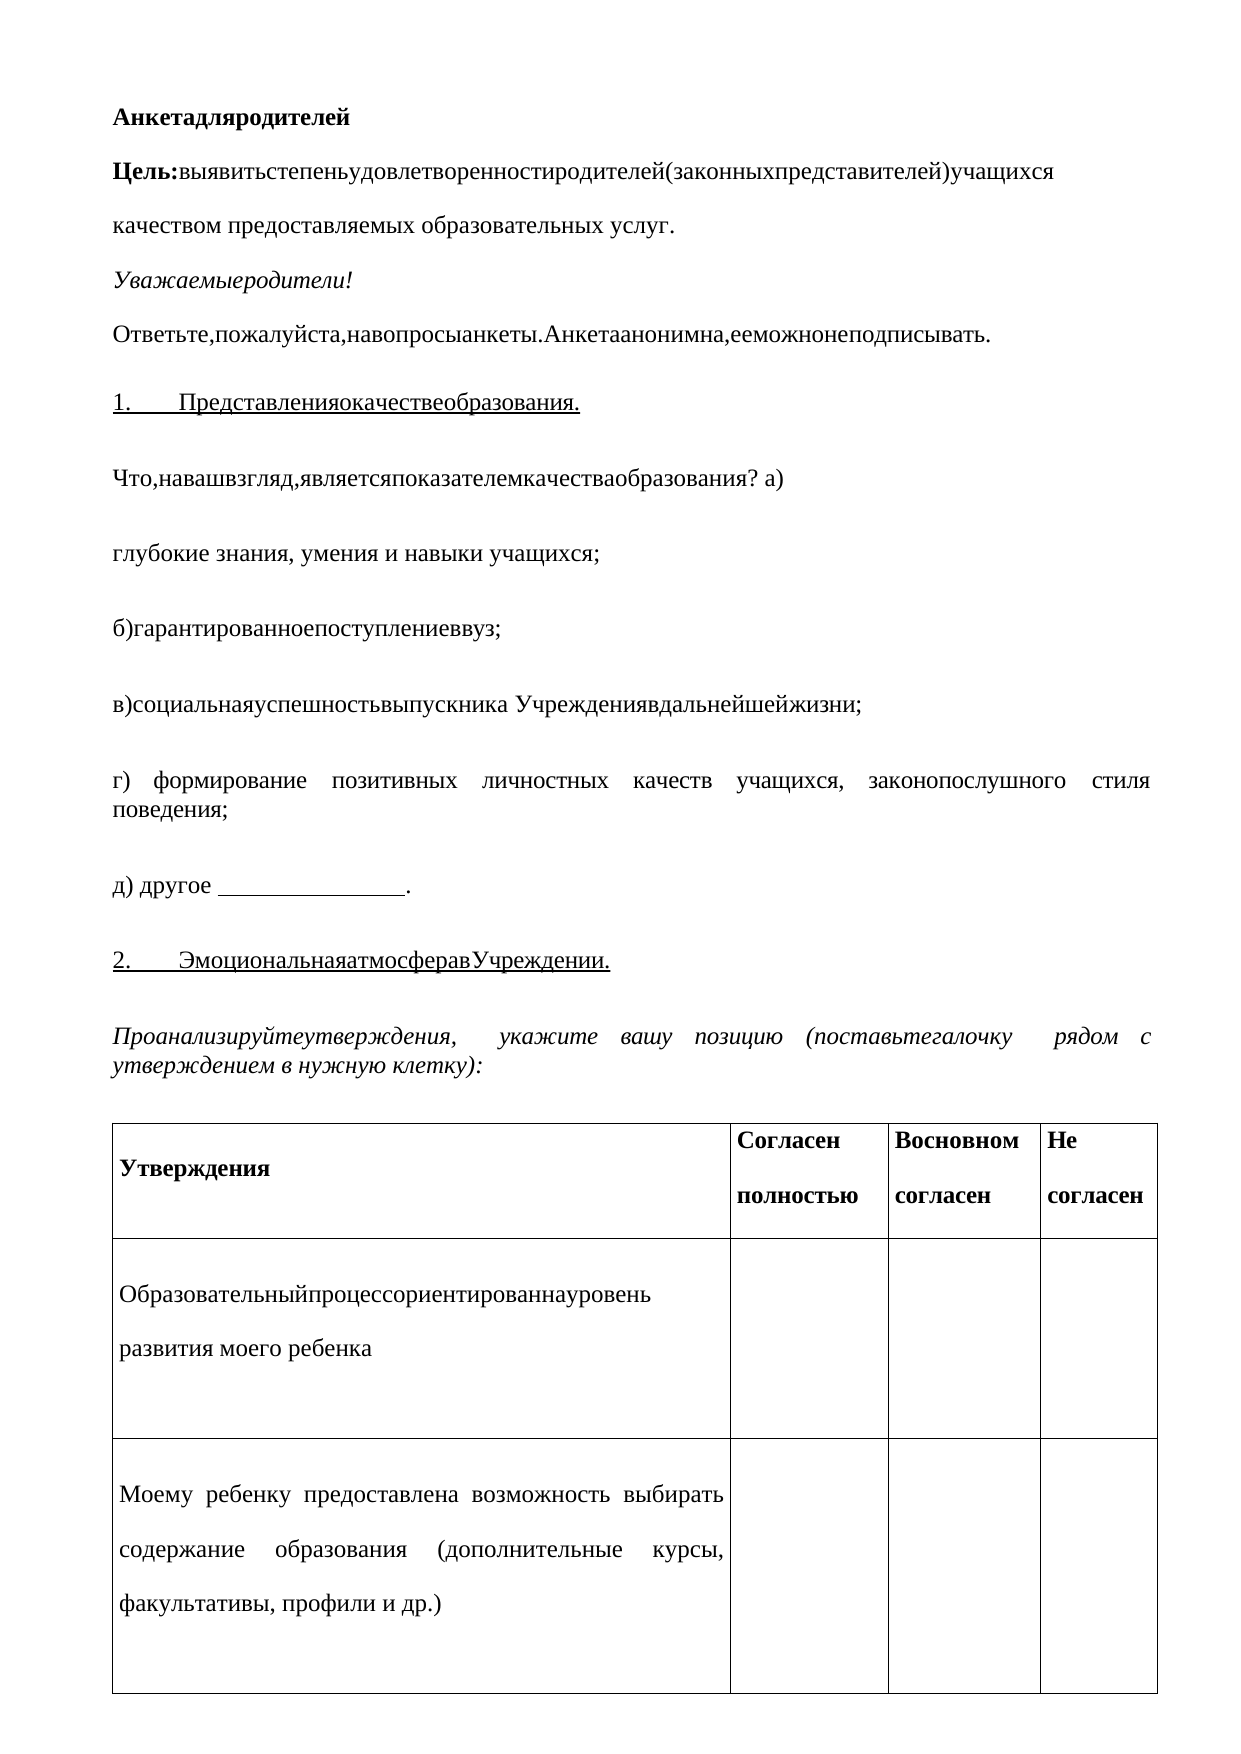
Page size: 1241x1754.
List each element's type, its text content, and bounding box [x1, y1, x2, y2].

table_cell [889, 1239, 1040, 1438]
table_header Восновном согласен [889, 1124, 1040, 1237]
text Что,навашвзгляд,являетсяпоказателемкачестваобразования? а) глубокие знания, умения и навыки учащихся; [112, 463, 815, 567]
text Ответьте,пожалуйста,навопросыанкеты.Анкетаанонимна,ееможнонеподписывать. [112, 319, 1166, 348]
text д) другое . [112, 870, 1166, 898]
table_cell Моему ребенку предоставлена возможность выбирать содержание образования (дополнительные курсы, факультативы, профили и др.) [113, 1439, 730, 1693]
text г) формирование позитивных личностных качеств учащихся, законопослушного стиля поведения; [112, 765, 1151, 823]
table_cell [731, 1239, 888, 1438]
subtitle Анкетадляродителей [112, 102, 1166, 130]
table_cell [889, 1439, 1040, 1693]
text Уважаемыеродители! [112, 265, 1166, 294]
text Цель:выявитьстепеньудовлетворенностиродителей(законныхпредставителей)учащихся качеством предоставляемых образовательных услуг. [112, 156, 1166, 239]
table_cell Образовательныйпроцессориентированнауровень развития моего ребенка [113, 1239, 730, 1438]
text в)социальнаяуспешностьвыпускника Учреждениявдальнейшейжизни; [112, 689, 1166, 718]
list ​Представленияокачествеобразования. [112, 387, 1166, 416]
table_cell [1041, 1239, 1157, 1438]
table_header Согласен полностью [731, 1124, 888, 1237]
table_header Не согласен [1041, 1124, 1157, 1237]
text Проанализируйтеутверждения, укажите вашу позицию (поставьтегалочку рядом с утверждением в нужную клетку): [112, 1021, 1152, 1078]
list ​ЭмоциональнаяатмосферавУчреждении. [112, 945, 1166, 974]
table_header Утверждения [113, 1124, 730, 1237]
text б)гарантированноепоступлениеввуз; [112, 614, 1166, 643]
table_cell [731, 1439, 888, 1693]
table_cell [1041, 1439, 1157, 1693]
